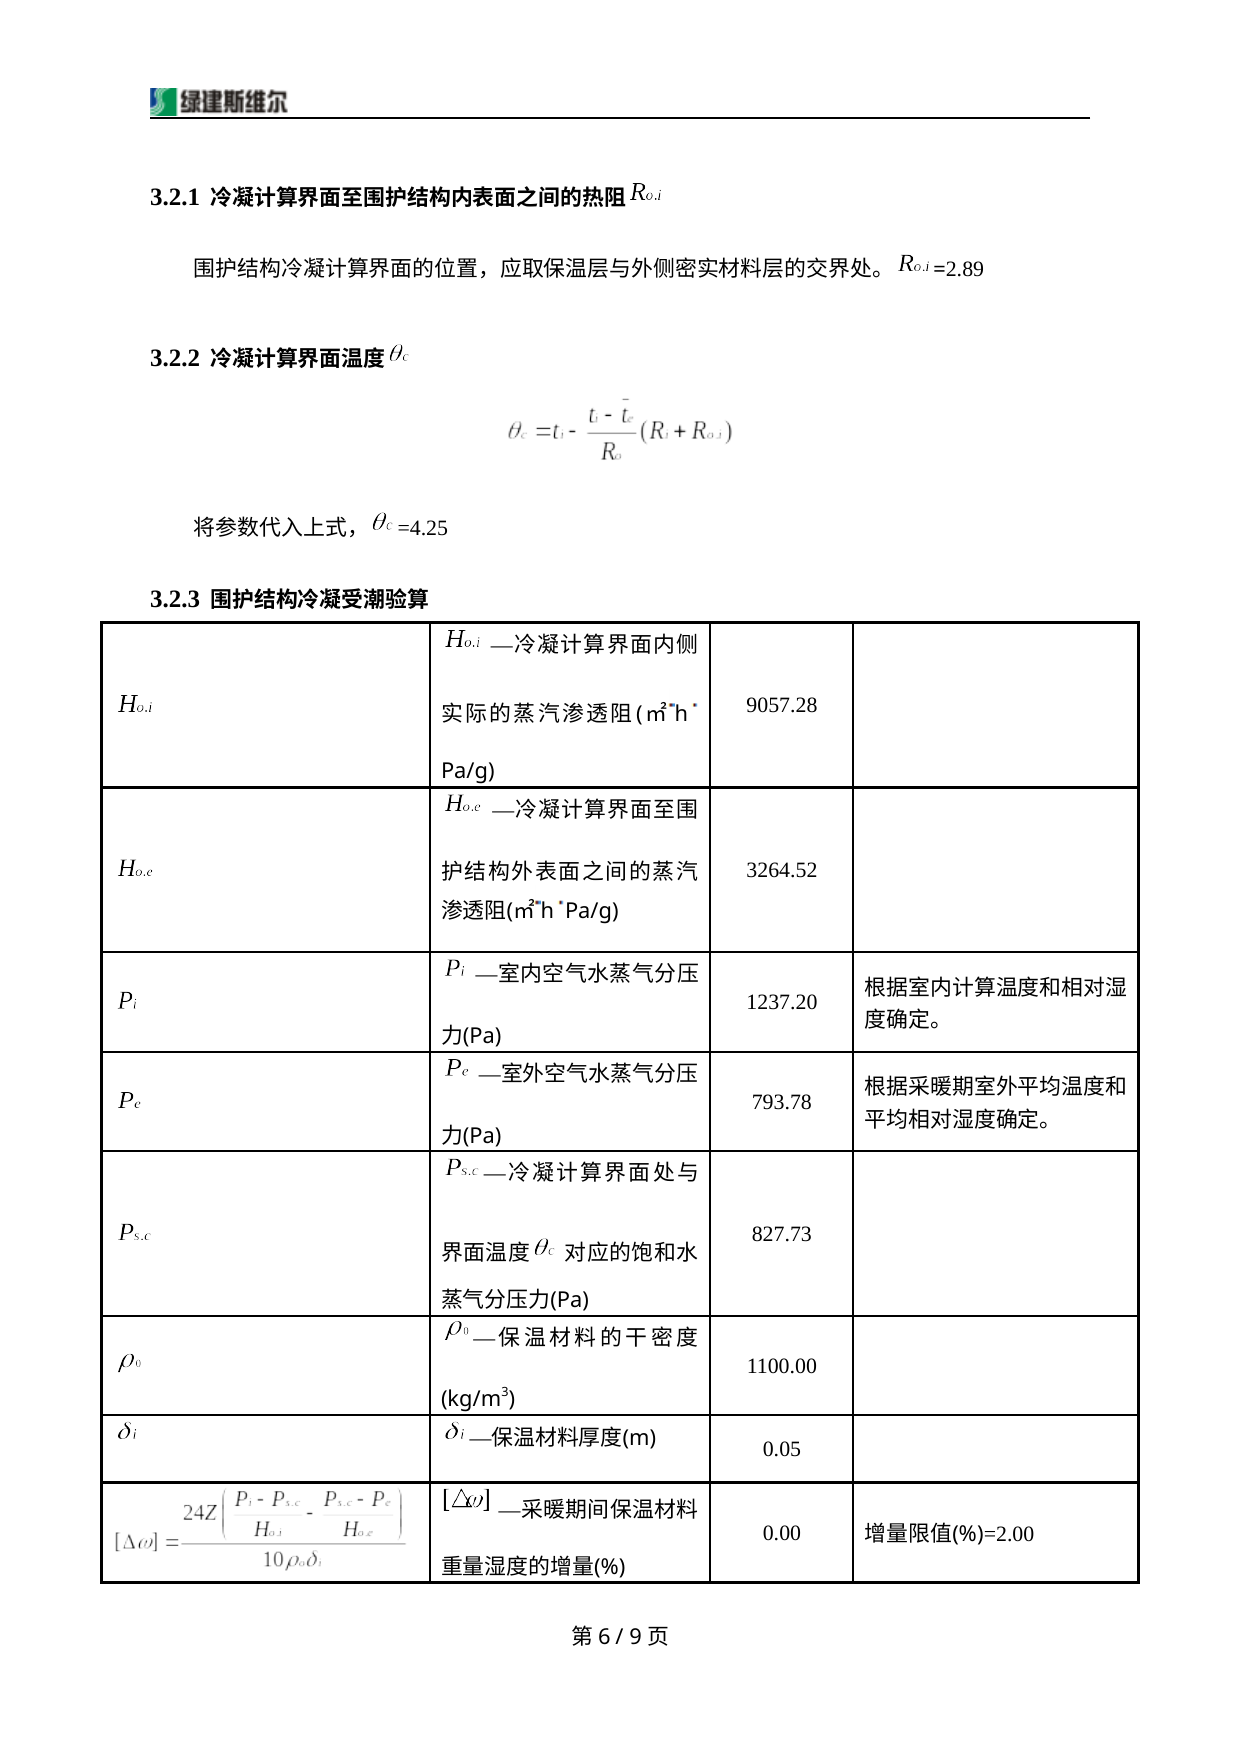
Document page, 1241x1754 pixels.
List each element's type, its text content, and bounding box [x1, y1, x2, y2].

table_cell [854, 1152, 1137, 1315]
table_cell [103, 1484, 429, 1581]
table_header [854, 624, 1137, 786]
subtitle 围护结构冷凝受潮验算 [150, 582, 937, 614]
table_cell —采暖期间保温材料重量湿度的增量(%) [431, 1484, 709, 1581]
subtitle 冷凝计算界面至围护结构内表面之间的热阻 [150, 162, 1090, 227]
table_cell 增量限值(%)=2.00 [854, 1484, 1137, 1581]
table_cell 0.00 [711, 1484, 852, 1581]
table_cell [854, 789, 1137, 951]
table_cell [854, 1317, 1137, 1414]
table_cell 0.05 [711, 1416, 852, 1481]
table_cell [103, 1416, 429, 1481]
table_cell 3264.52 [711, 789, 852, 951]
table_cell —冷凝计算界面至围护结构外表面之间的蒸汽渗透阻(㎡hPa/g) [431, 789, 709, 951]
subtitle 冷凝计算界面温度 [150, 323, 937, 388]
picture [553, 885, 565, 919]
table_cell [854, 1416, 1137, 1481]
table_cell 根据室内计算温度和相对湿度确定。 [854, 953, 1137, 1051]
table_cell —冷凝计算界面处与界面温度 对应的饱和水蒸气分压力(Pa) [431, 1152, 709, 1315]
list 围护结构冷凝计算界面的位置，应取保温层与外侧密实材料层的交界处。=2.89 [150, 233, 1090, 298]
picture [668, 688, 675, 721]
table_cell 1100.00 [711, 1317, 852, 1414]
list 将参数代入上式，=4.25 [150, 492, 1090, 557]
table_cell [103, 789, 429, 951]
picture [534, 885, 541, 919]
table_header 9057.28 [711, 624, 852, 786]
picture [150, 88, 291, 116]
table_cell [103, 1317, 429, 1414]
table_cell 827.73 [711, 1152, 852, 1315]
table_cell —保温材料的干密度(kg/m3) [431, 1317, 709, 1414]
table_cell —室内空气水蒸气分压力(Pa) [431, 953, 709, 1051]
table_cell 793.78 [711, 1053, 852, 1150]
table_cell —保温材料厚度(m) [431, 1416, 709, 1481]
table_cell [103, 1053, 429, 1150]
table_cell 根据采暖期室外平均温度和平均相对湿度确定。 [854, 1053, 1137, 1150]
table_header [103, 624, 429, 786]
table_cell [103, 953, 429, 1051]
table_cell 1237.20 [711, 953, 852, 1051]
table_cell —室外空气水蒸气分压力(Pa) [431, 1053, 709, 1150]
table_header —冷凝计算界面内侧实际的蒸汽渗透阻(㎡hPa/g) [431, 624, 709, 786]
picture [687, 688, 699, 721]
table_cell [103, 1152, 429, 1315]
